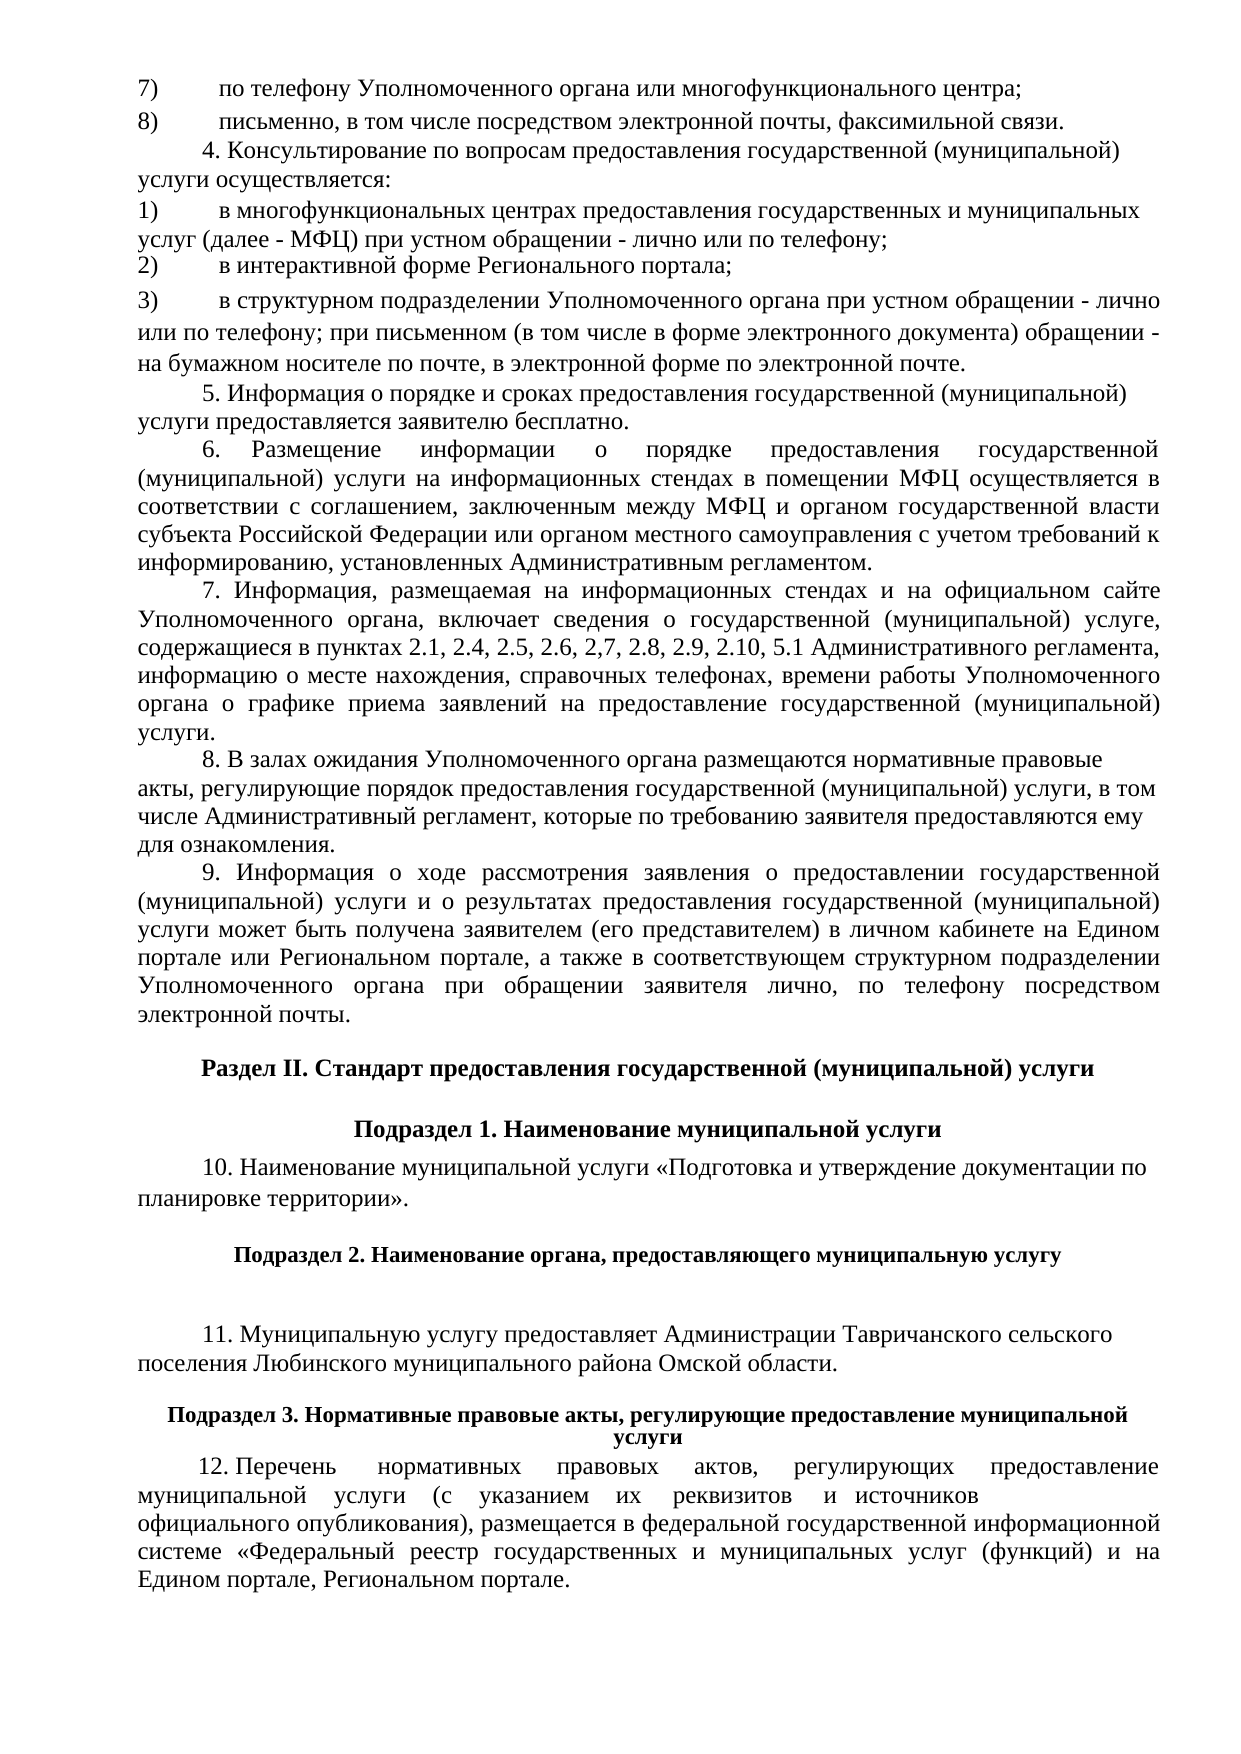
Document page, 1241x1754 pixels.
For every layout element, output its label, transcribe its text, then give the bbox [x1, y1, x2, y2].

text 9. Информация о ходе рассмотрения заявления о предоставлении государственной (муниципальной) услуги и о результатах предоставления государственной (муниципальной) услуги может быть получена заявителем (его представителем) в личном кабинете на Едином портале или Региональном портале, а также в соответствующем структурном подразделении Уполномоченного органа при обращении заявителя лично, по телефону посредством электронной почты. [137, 858, 1161, 1027]
text 8. В залах ожидания Уполномоченного органа размещаются нормативные правовые акты, регулирующие порядок предоставления государственной (муниципальной) услуги, в том числе Административный регламент, которые по требованию заявителя предоставляются ему для ознакомления. [137, 745, 1166, 858]
text 6. Размещение информации о порядке предоставления государственной (муниципальной) услуги на информационных стендах в помещении МФЦ осуществляется в соответствии с соглашением, заключенным между МФЦ и органом государственной власти субъекта Российской Федерации или органом местного самоуправления с учетом требований к информированию, установленных Административным регламентом. [137, 435, 1161, 576]
text Подраздел 1. Наименование муниципальной услуги [353, 1114, 1162, 1143]
text 5. Информация о порядке и сроках предоставления государственной (муниципальной) услуги предоставляется заявителю бесплатно. [137, 379, 1164, 435]
text Подраздел 3. Нормативные правовые акты, регулирующие предоставление муниципальной услуги [167, 1404, 1136, 1449]
text Раздел II. Стандарт предоставления государственной (муниципальной) услуги [201, 1053, 1162, 1081]
text 12. Перечень нормативных правовых актов, регулирующих предоставление муниципальной услуги (с указанием их реквизитов и источников официального опубликования), размещается в федеральной государственной информационной системе «Федеральный реестр государственных и муниципальных услуг (функций) и на Едином портале, Региональном портале. [137, 1452, 1161, 1593]
text 4. Консультирование по вопросам предоставления государственной (муниципальной) услуги осуществляется: [137, 136, 1165, 193]
text Подраздел 2. Наименование органа, предоставляющего муниципальную услугу [233, 1242, 1162, 1268]
text 8) письменно, в том числе посредством электронной почты, факсимильной связи. [137, 106, 1162, 134]
text 10. Наименование муниципальной услуги «Подготовка и утверждение документации по планировке территории». [137, 1152, 1164, 1212]
text 1) в многофункциональных центрах предоставления государственных и муниципальных [137, 195, 1162, 224]
text услуг (далее - МФЦ) при устном обращении - лично или по телефону; 2) в интерактивной форме Регионального портала; [137, 227, 895, 279]
text 11. Муниципальную услугу предоставляет Администрации Тавричанского сельского поселения Любинского муниципального района Омской области. [137, 1319, 1164, 1377]
text 7) по телефону Уполномоченного органа или многофункционального центра; [137, 73, 1162, 102]
text 7. Информация, размещаемая на информационных стендах и на официальном сайте Уполномоченного органа, включает сведения о государственной (муниципальной) услуге, содержащиеся в пунктах 2.1, 2.4, 2.5, 2.6, 2,7, 2.8, 2.9, 2.10, 5.1 Административного регламента, информацию о месте нахождения, справочных телефонах, времени работы Уполномоченного органа о графике приема заявлений на предоставление государственной (муниципальной) услуги. [137, 576, 1161, 745]
text 3) в структурном подразделении Уполномоченного органа при устном обращении - лично или по телефону; при письменном (в том числе в форме электронного документа) обращении -на бумажном носителе по почте, в электронной форме по электронной почте. [137, 286, 1161, 376]
